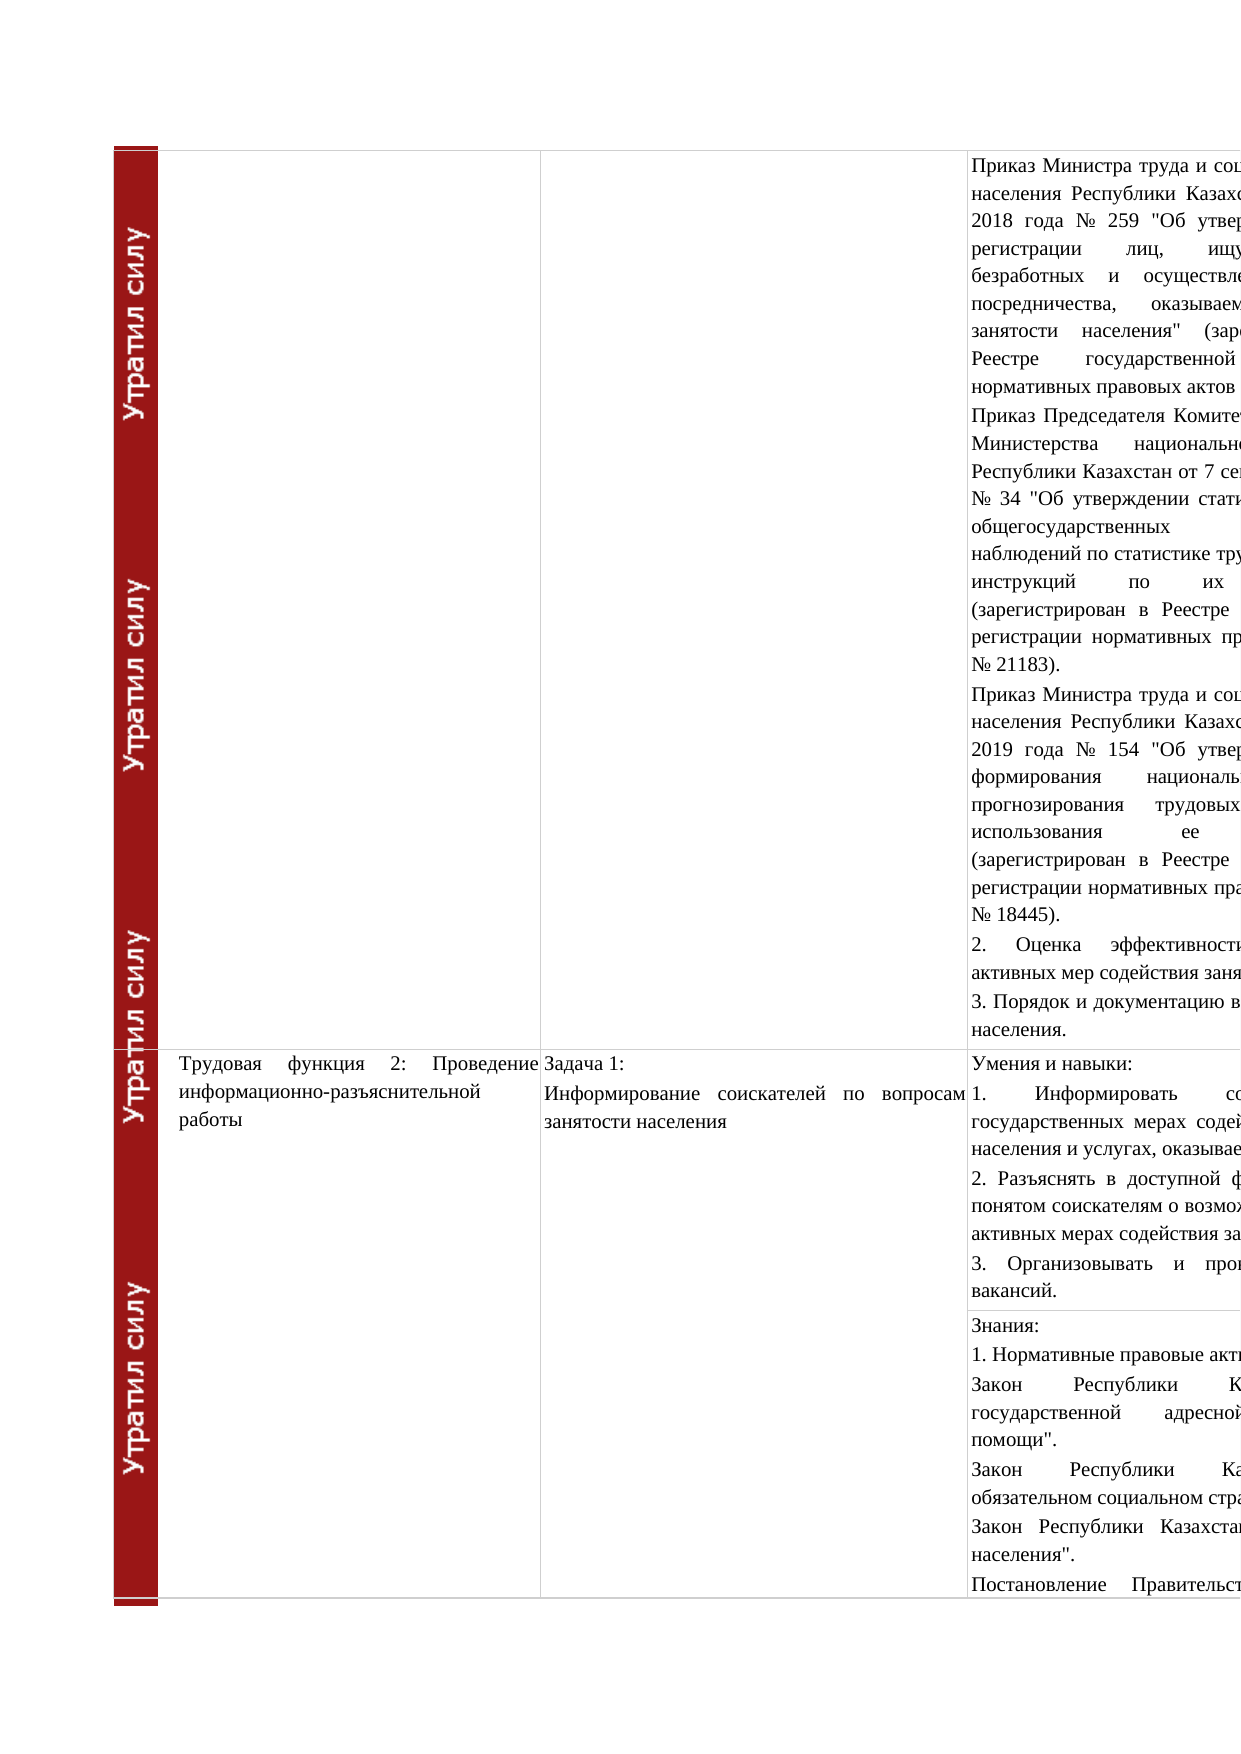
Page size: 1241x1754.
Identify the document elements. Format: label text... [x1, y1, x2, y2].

picture [114, 146, 158, 150]
picture [114, 151, 158, 1049]
table_cell Задача 1: Информирование соискателей по вопросам занятости населения [541, 1050, 967, 1597]
table_cell Умения и навыки: 1. Информировать соискателей о государственных мерах содействия занятости населения и услугах, оказываемых ЦЗН. 2. Разъяснять в доступной форме, на языке, понятом соискателям о возможности участия в активных мерах содействия занятости. 3. Организовывать и проводить ярмарки вакансий. [968, 1050, 1240, 1310]
picture [114, 1599, 158, 1606]
table_cell Трудовая функция 2: Проведение информационно-разъяснительной работы [114, 1050, 540, 1597]
